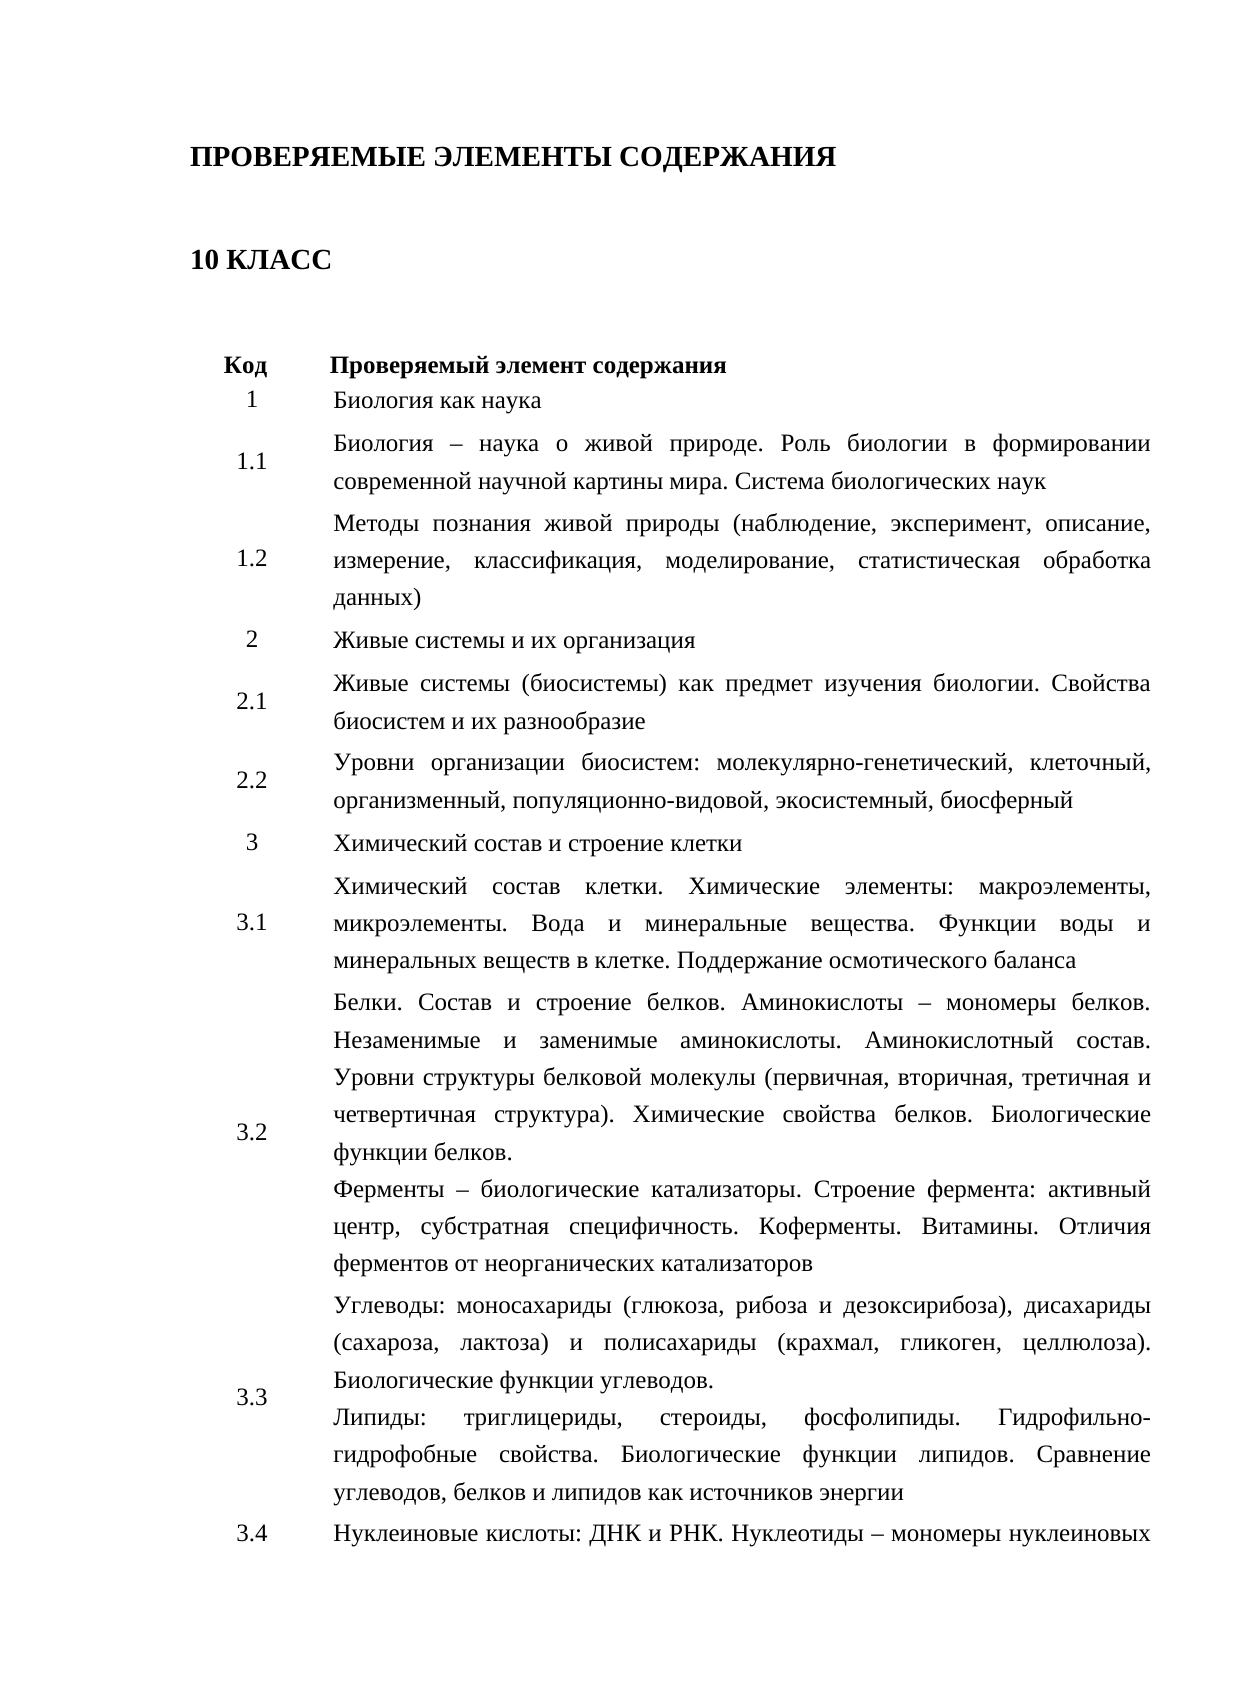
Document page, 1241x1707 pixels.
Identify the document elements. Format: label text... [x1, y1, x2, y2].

table_cell 3 [182, 821, 288, 866]
table_cell Белки. Состав и строение белков. Аминокислоты – мономеры белков. Незаменимые и заменимые аминокислоты. Аминокислотный состав. Уровни структуры белковой молекулы (первичная, вторичная, третичная и четвертичная структура). Химические свойства белков. Биологические функции белков. Ферменты – биологические катализаторы. Строение фермента: активный центр, субстратная специфичность. Коферменты. Витамины. Отличия ферментов от неорганических катализаторов [288, 982, 1163, 1285]
table_cell 1.1 [182, 423, 288, 502]
text ПРОВЕРЯЕМЫЕ ЭЛЕМЕНТЫ СОДЕРЖАНИЯ [190, 139, 1152, 172]
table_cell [288, 1513, 1163, 1558]
table_cell 1.2 [182, 503, 288, 619]
table_cell Живые системы и их организация [288, 619, 1163, 663]
table_cell 3.1 [182, 866, 288, 982]
table_cell Биология – наука о живой природе. Роль биологии в формировании современной научной картины мира. Система биологических наук [288, 423, 1163, 502]
table_cell Химический состав клетки. Химические элементы: макроэлементы, микроэлементы. Вода и минеральные вещества. Функции воды и минеральных веществ в клетке. Поддержание осмотического баланса [288, 866, 1163, 982]
table_cell 3.3 [182, 1285, 288, 1513]
table_header Код [182, 345, 288, 379]
table_cell Уровни организации биосистем: молекулярно-генетический, клеточный, организменный, популяционно-видовой, экосистемный, биосферный [288, 742, 1163, 821]
table_cell 2.2 [182, 742, 288, 821]
table_cell 3.2 [182, 982, 288, 1285]
table_cell Живые системы (биосистемы) как предмет изучения биологии. Свойства биосистем и их разнообразие [288, 663, 1163, 742]
table_cell Биология как наука [288, 379, 1163, 423]
table_cell 2.1 [182, 663, 288, 742]
table_cell Методы познания живой природы (наблюдение, эксперимент, описание, измерение, классификация, моделирование, статистическая обработка данных) [288, 503, 1163, 619]
table_cell 2 [182, 619, 288, 663]
text 10 КЛАСС [190, 242, 1152, 275]
table_cell 3.4 [182, 1513, 288, 1558]
table_cell Углеводы: моносахариды (глюкоза, рибоза и дезоксирибоза), дисахариды (сахароза, лактоза) и полисахариды (крахмал, гликоген, целлюлоза). Биологические функции углеводов. Липиды: триглицериды, стероиды, фосфолипиды. Гидрофильно-гидрофобные свойства. Биологические функции липидов. Сравнение углеводов, белков и липидов как источников энергии [288, 1285, 1163, 1513]
table_cell 1 [182, 379, 288, 423]
table_cell Химический состав и строение клетки [288, 821, 1163, 866]
table_header Проверяемый элемент содержания [288, 345, 1163, 379]
